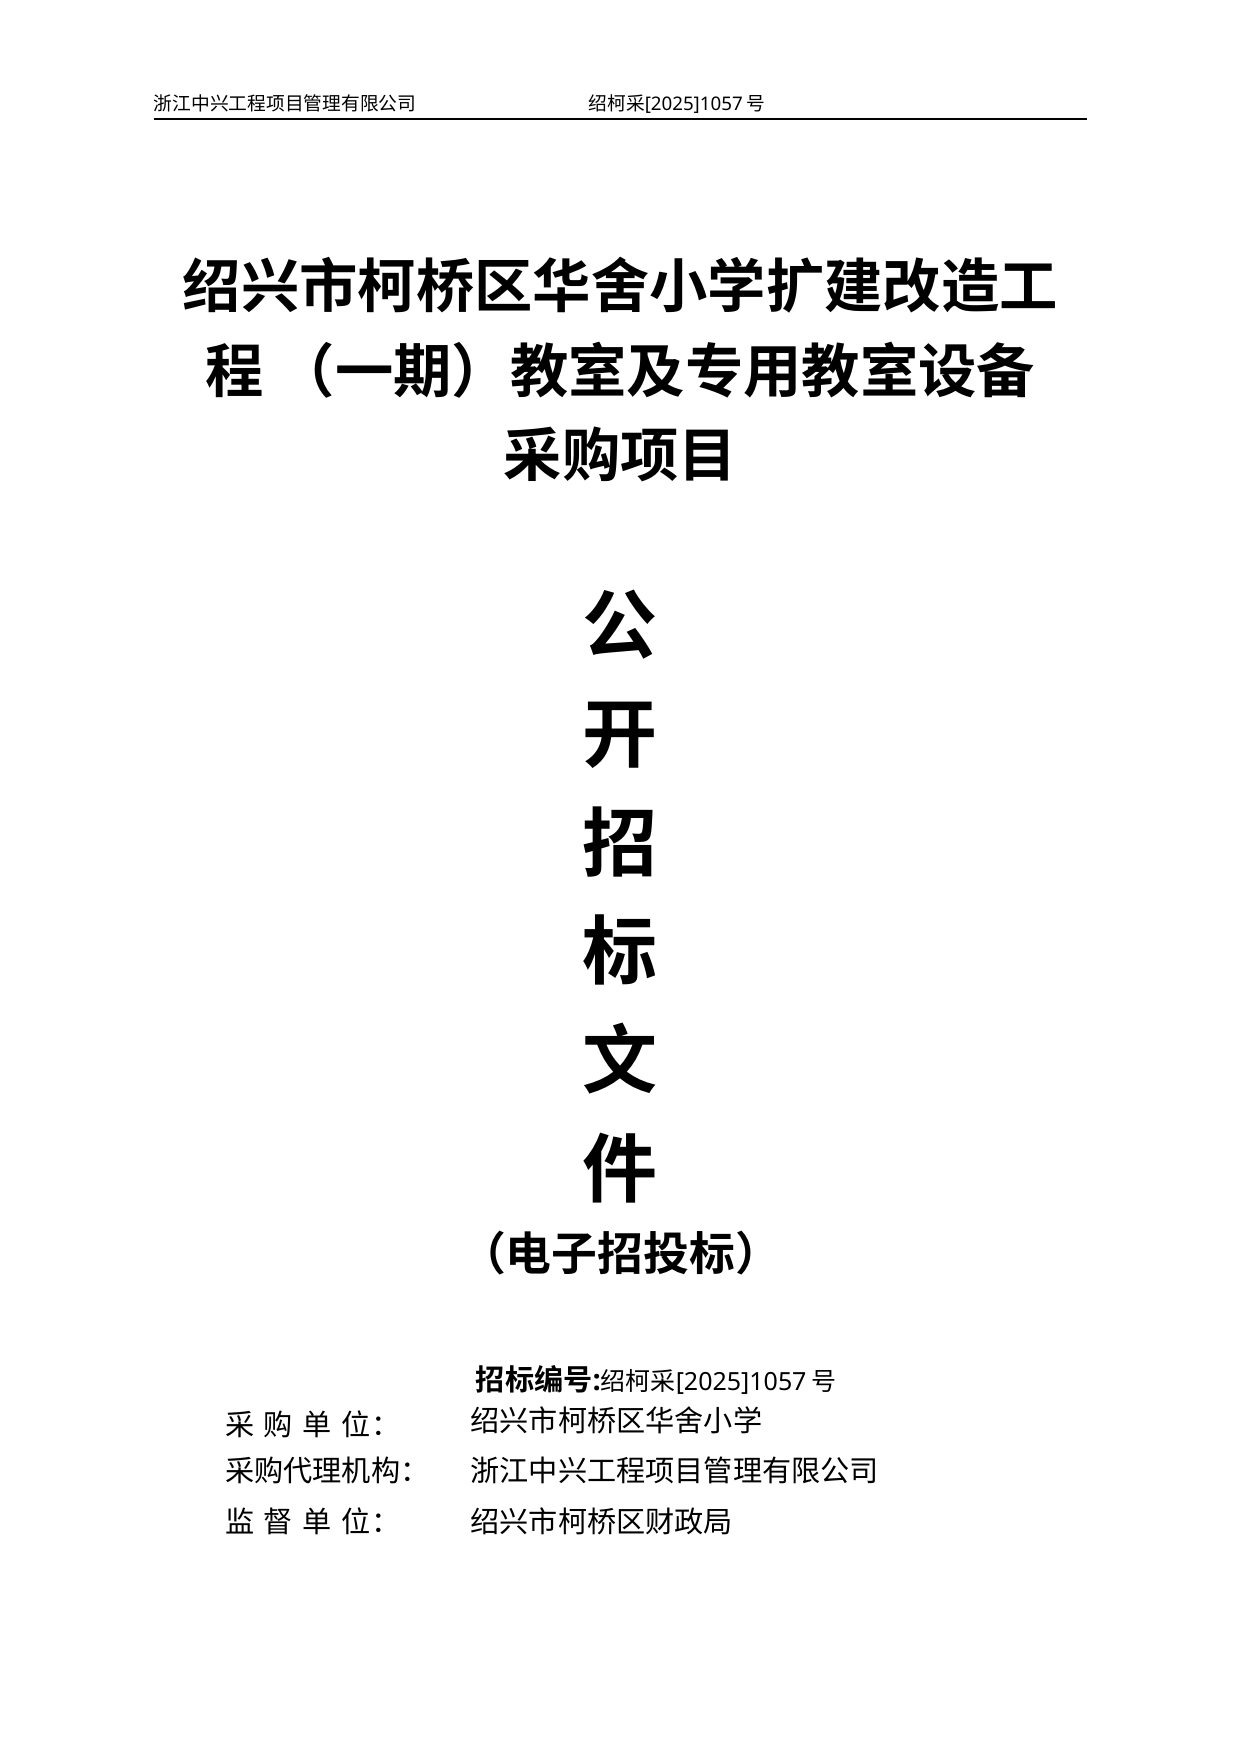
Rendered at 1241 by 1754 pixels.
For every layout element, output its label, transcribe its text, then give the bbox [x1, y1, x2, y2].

text 招 [153, 783, 1087, 892]
table_cell 绍兴市柯桥区财政局 [459, 1496, 1026, 1542]
text 绍兴市柯桥区华舍小学扩建改造工程 （一期）教室及专用教室设备 [153, 240, 1087, 409]
text 文 [153, 1000, 1087, 1109]
text 标 [153, 892, 1087, 1000]
text 招标编号:绍柯采[2025]1057号 [153, 1355, 1087, 1399]
table_cell 采购代理机构： [214, 1445, 459, 1496]
text 公 [153, 566, 1087, 674]
text 采购项目 [153, 409, 1087, 493]
table_header 采购单位： [214, 1399, 459, 1445]
text （电子招投标） [153, 1218, 1087, 1284]
table_cell 监督单位： [214, 1496, 459, 1542]
text 件 [153, 1109, 1087, 1218]
table_header 绍兴市柯桥区华舍小学 [459, 1399, 1026, 1445]
table_cell 浙江中兴工程项目管理有限公司 [459, 1445, 1026, 1496]
text 开 [153, 674, 1087, 783]
